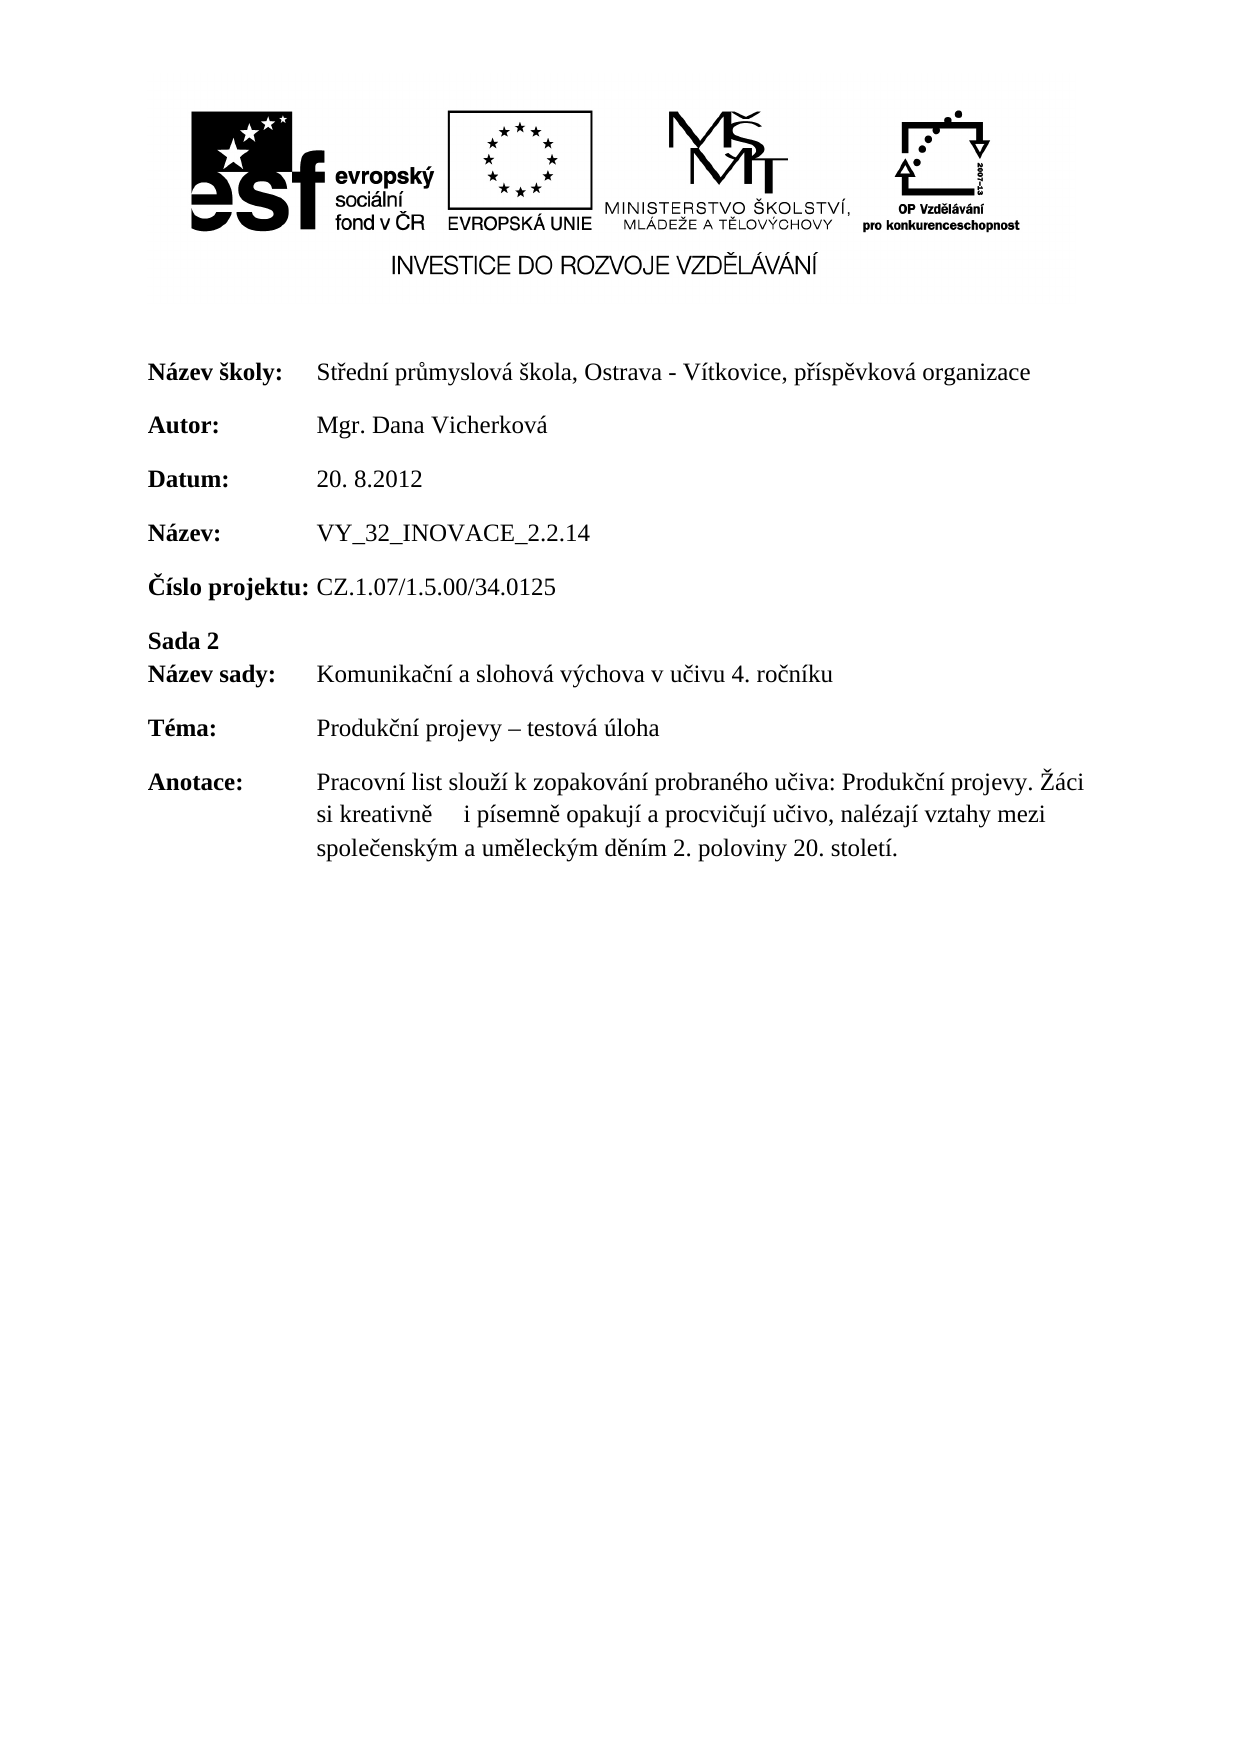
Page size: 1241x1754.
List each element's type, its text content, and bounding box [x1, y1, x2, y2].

text Téma: Produkční projevy – testová úloha [148, 713, 1093, 741]
text Autor: Mgr. Dana Vicherková [148, 410, 1093, 439]
text Sada 2 [148, 626, 1093, 654]
text Název sady: Komunikační a slohová výchova v učivu 4. ročníku [148, 659, 1093, 688]
text Anotace: Pracovní list slouží k zopakování probraného učiva: Produkční projevy. Žáci si kreativně i písemně opakují a procvičují učivo, nalézají vztahy mezi společenským a uměleckým děním 2. poloviny 20. století. [148, 767, 1093, 861]
text Datum: 20. 8.2012 [148, 464, 1093, 493]
text Název: VY_32_INOVACE_2.2.14 [148, 518, 1093, 547]
text Číslo projektu: CZ.1.07/1.5.00/34.0125 [148, 572, 1093, 601]
picture [147, 73, 1076, 304]
text Název školy: Střední průmyslová škola, Ostrava - Vítkovice, příspěvková organizace [148, 357, 1093, 385]
